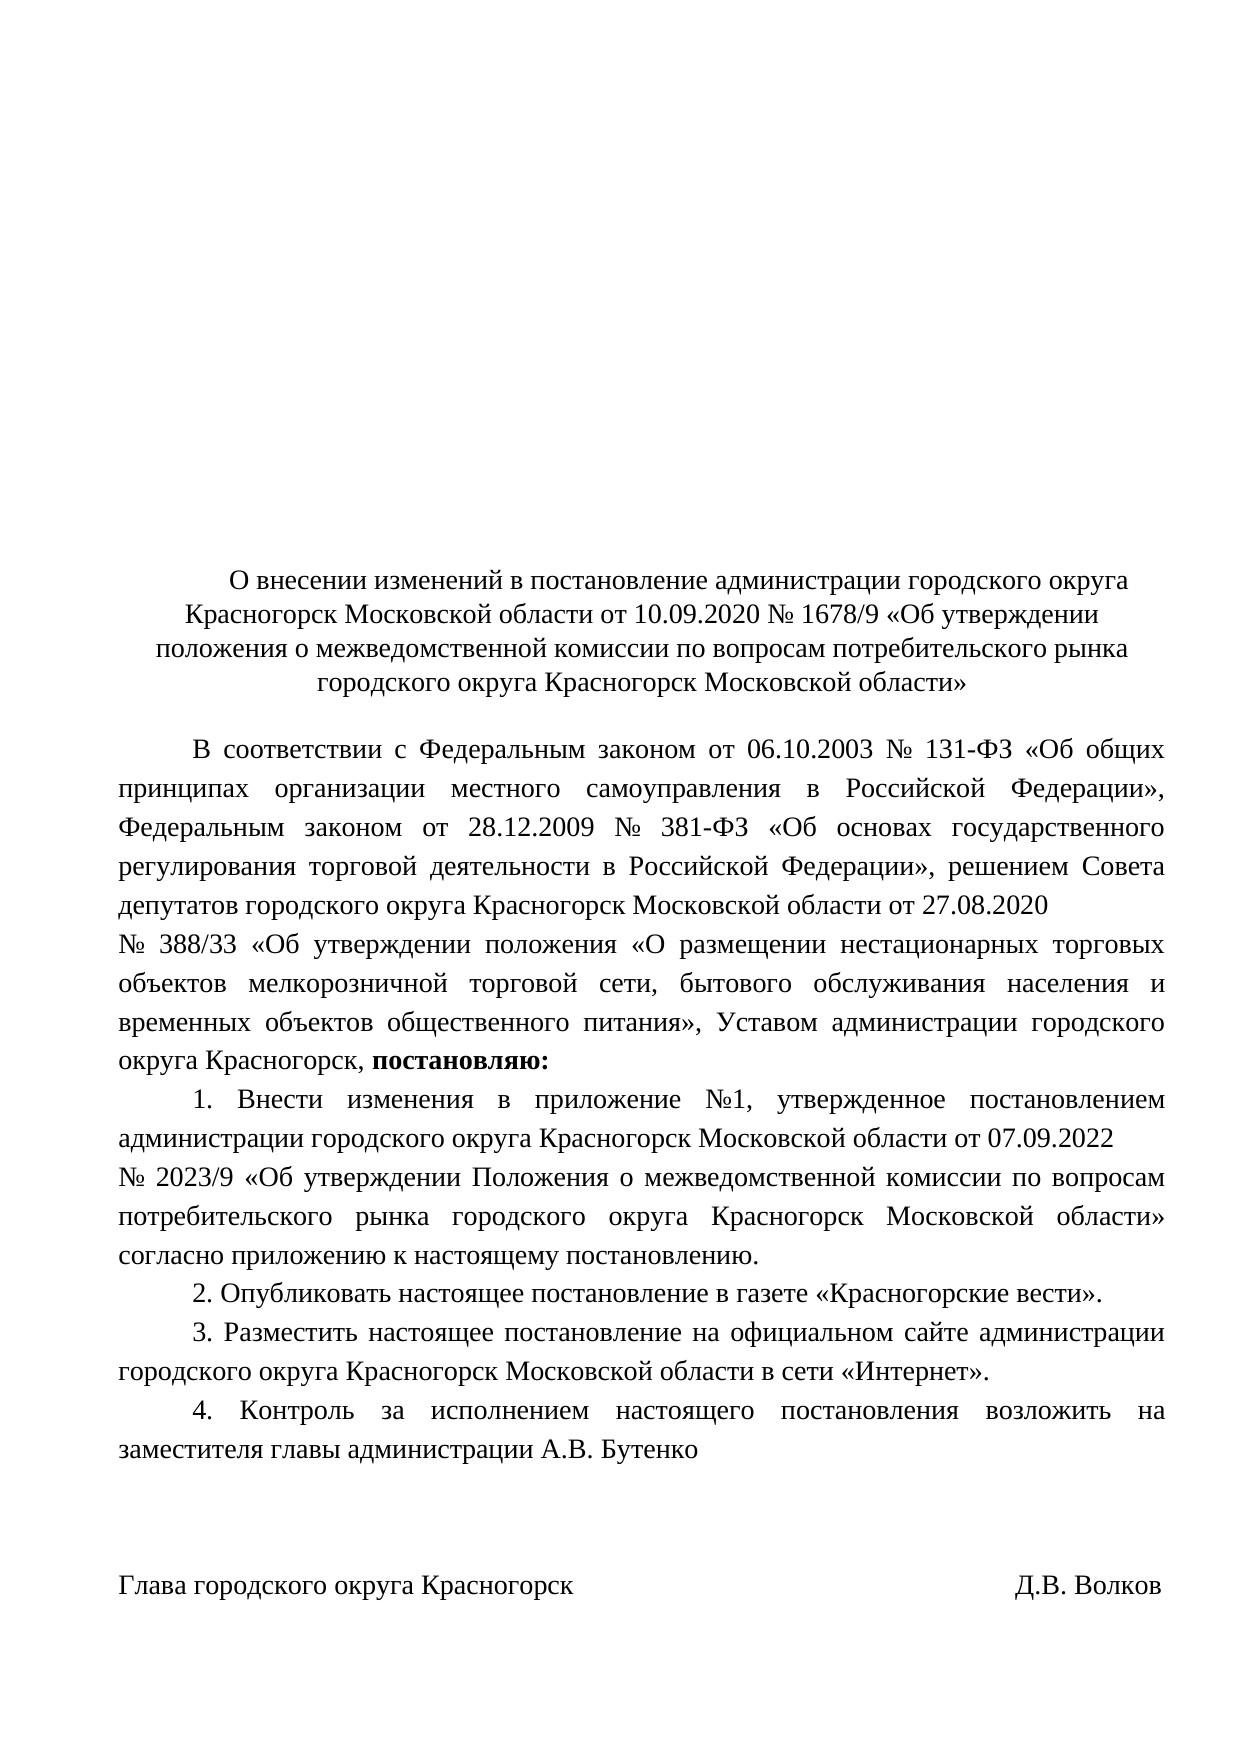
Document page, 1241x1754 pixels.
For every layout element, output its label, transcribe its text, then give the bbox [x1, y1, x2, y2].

text 2. Опубликовать настоящее постановление в газете «Красногорские вести». [118, 1277, 1167, 1309]
text Глава городского округа Красногорск Д.В. Волков [118, 1568, 1167, 1600]
text 1. Внести изменения в приложение №1, утвержденное постановлением администрации городского округа Красногорск Московской области от 07.09.2022 [118, 1082, 1167, 1153]
text 3. Разместить настоящее постановление на официальном сайте администрации городского округа Красногорск Московской области в сети «Интернет». [118, 1315, 1167, 1387]
text № 2023/9 «Об утверждении Положения о межведомственной комиссии по вопросам потребительского рынка городского округа Красногорск Московской области» согласно приложению к настоящему постановлению. [118, 1160, 1167, 1270]
text О внесении изменений в постановление администрации городского округа Красногорск Московской области от 10.09.2020 № 1678/9 «Об утверждении положения о межведомственной комиссии по вопросам потребительского рынка городского округа Красногорск Московской области» [118, 563, 1167, 697]
text В соответствии с Федеральным законом от 06.10.2003 № 131-ФЗ «Об общих принципах организации местного самоуправления в Российской Федерации», Федеральным законом от 28.12.2009 № 381-ФЗ «Об основах государственного регулирования торговой деятельности в Российской Федерации», решением Совета депутатов городского округа Красногорск Московской области от 27.08.2020 [118, 733, 1167, 920]
text № 388/33 «Об утверждении положения «О размещении нестационарных торговых объектов мелкорозничной торговой сети, бытового обслуживания населения и временных объектов общественного питания», Уставом администрации городского округа Красногорск, постановляю: [118, 927, 1167, 1076]
text 4. Контроль за исполнением настоящего постановления возложить на заместителя главы администрации А.В. Бутенко [118, 1393, 1167, 1464]
